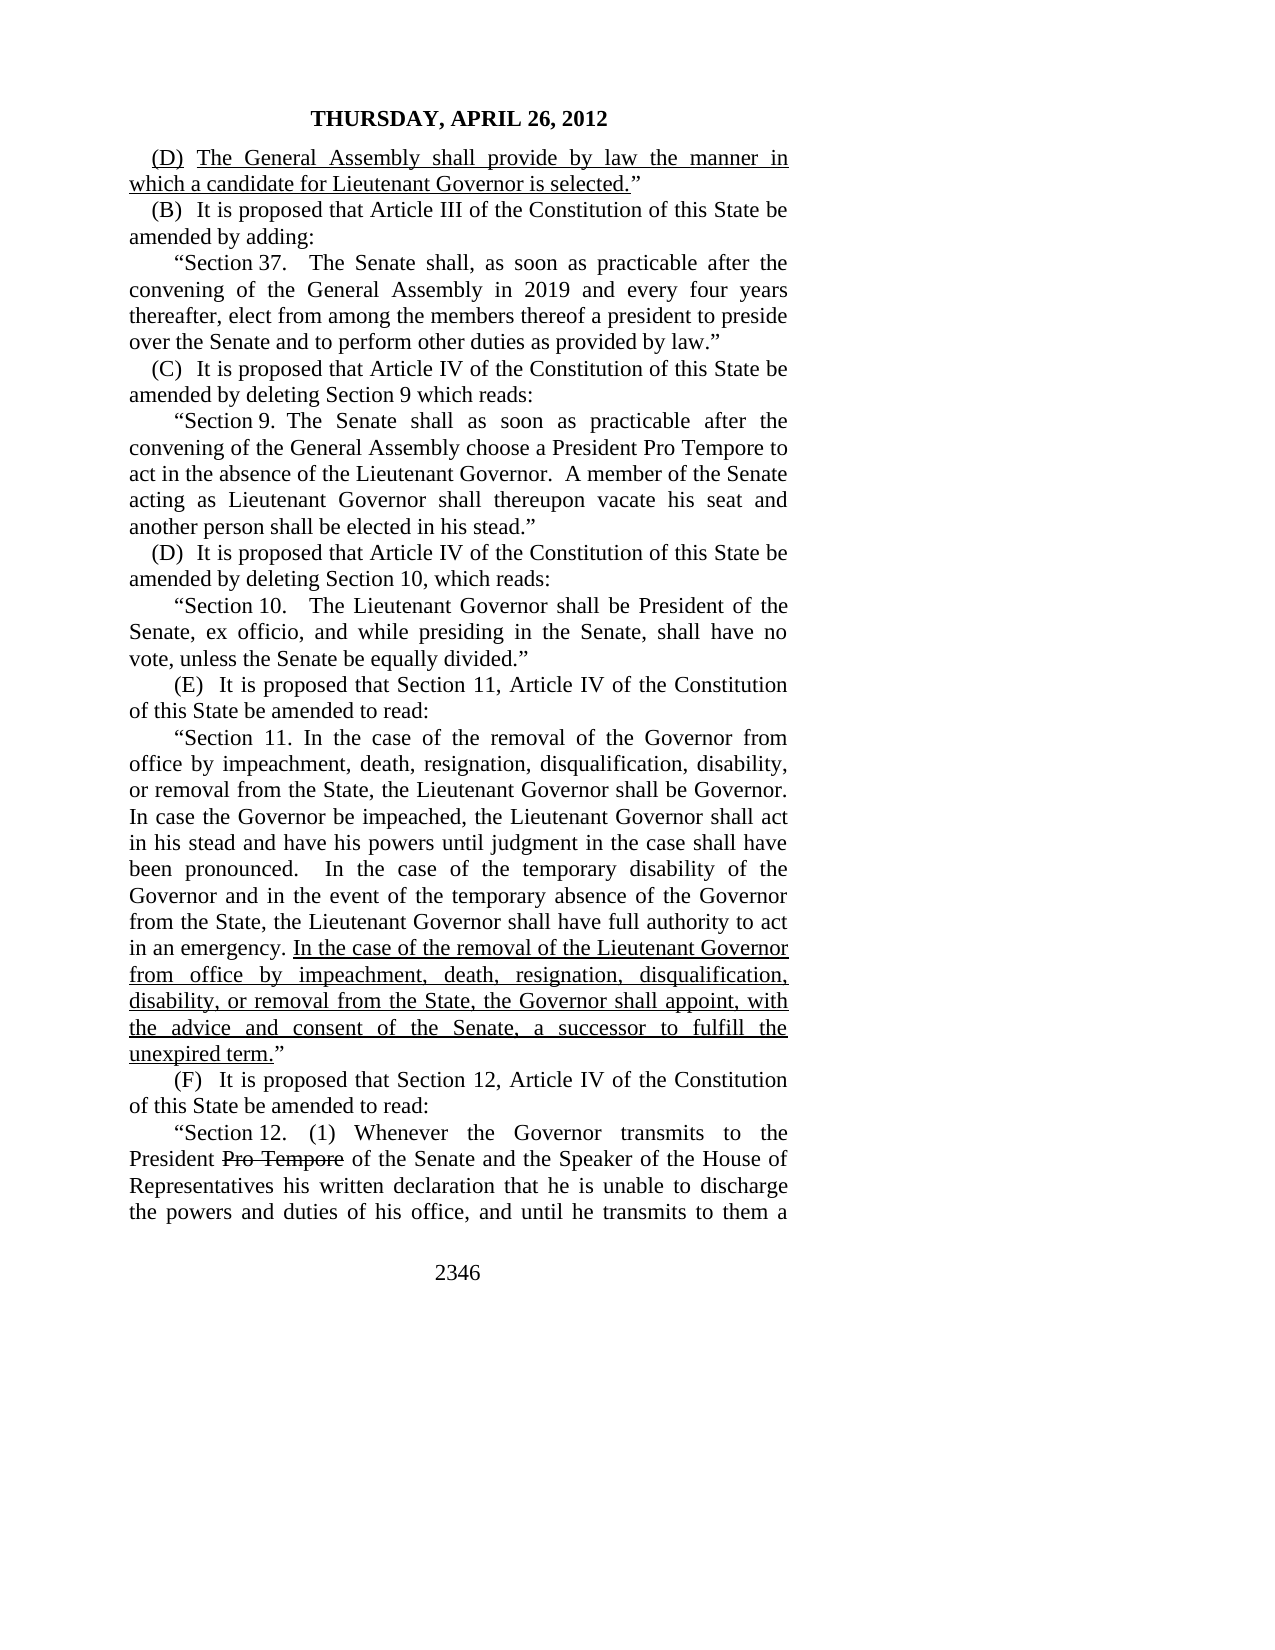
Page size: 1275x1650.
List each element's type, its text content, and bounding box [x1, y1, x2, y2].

text (C) It is proposed that Article IV of the Constitution of this State be amended by deleting Section 9 which reads: [129, 355, 789, 407]
text (B) It is proposed that Article III of the Constitution of this State be amended by adding: [129, 197, 789, 249]
text (E) It is proposed that Section 11, Article IV of the Constitution of this State be amended to read: [129, 671, 789, 724]
text (D) It is proposed that Article IV of the Constitution of this State be amended by deleting Section 10, which reads: [129, 539, 789, 592]
text (D) The General Assembly shall provide by law the manner in which a candidate for Lieutenant Governor is selected.” [129, 144, 789, 197]
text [129, 1119, 789, 1224]
text “Section 11. In the case of the removal of the Governor from office by impeachment, death, resignation, disqualification, disability, or removal from the State, the Lieutenant Governor shall be Governor. In case the Governor be impeached, the Lieutenant Governor shall act in his stead and have his powers until judgment in the case shall have been pronounced. In the case of the temporary disability of the Governor and in the event of the temporary absence of the Governor from the State, the Lieutenant Governor shall have full authority to act in an emergency. In the case of the removal of the Lieutenant Governor from office by impeachment, death, resignation, disqualification, disability, or removal from the State, the Governor shall appoint, with the advice and consent of the Senate, a successor to fulfill the unexpired term.” [129, 724, 789, 984]
text (F) It is proposed that Section 12, Article IV of the Constitution of this State be amended to read: [129, 1066, 789, 1119]
text “Section 10. The Lieutenant Governor shall be President of the Senate, ex officio, and while presiding in the Senate, shall have no vote, unless the Senate be equally divided.” [129, 592, 789, 671]
text “Section 37. The Senate shall, as soon as practicable after the convening of the General Assembly in 2019 and every four years thereafter, elect from among the members thereof a president to preside over the Senate and to perform other duties as provided by law.” [129, 249, 789, 355]
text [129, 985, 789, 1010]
text “Section 9. The Senate shall as soon as practicable after the convening of the General Assembly choose a President Pro Tempore to act in the absence of the Lieutenant Governor. A member of the Senate acting as Lieutenant Governor shall thereupon vacate his seat and another person shall be elected in his stead.” [129, 407, 789, 539]
